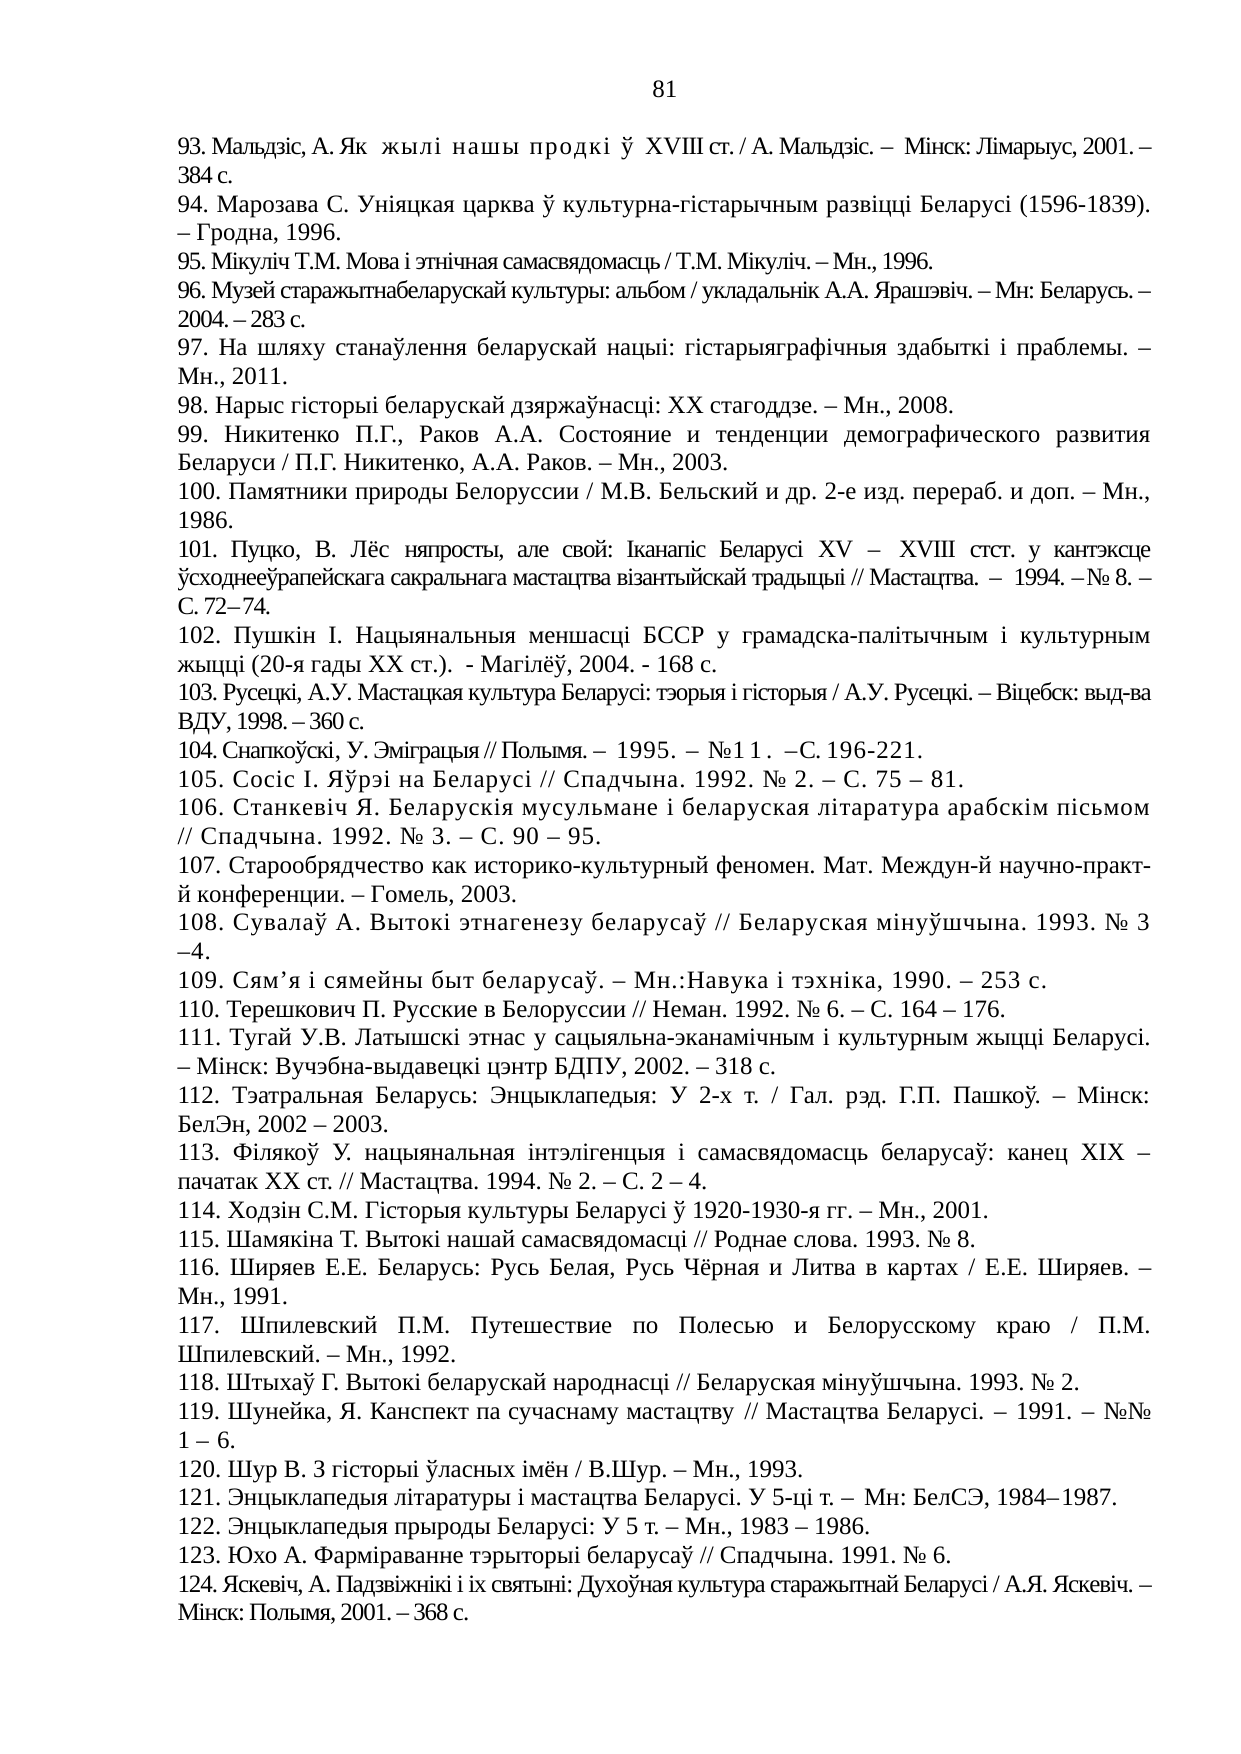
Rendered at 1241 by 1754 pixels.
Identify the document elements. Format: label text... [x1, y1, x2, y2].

text 122. Энцыклапедыя прыроды Беларусі: У 5 т. – Мн., 1983 – 1986. [177, 1511, 1152, 1540]
text 94. Марозава С. Уніяцкая царква ў культурна-гістарычным развіцці Беларусі (1596-1839). – Гродна, 1996. [177, 189, 1152, 246]
text 118. Штыхаў Г. Вытокі беларускай народнасці // Беларуская мінуўшчына. 1993. № 2. [177, 1367, 1152, 1396]
text 108. Сувалаў А. Вытокі этнагенезу беларусаў // Беларуская мінуўшчына. 1993. № 3 –4. [177, 907, 1152, 965]
text 113. Філякоў У. нацыянальная інтэлігенцыя і самасвядомасць беларусаў: канец ХІХ – пачатак ХХ ст. // Мастацтва. 1994. № 2. – С. 2 – 4. [177, 1137, 1152, 1195]
text 104. Снапкоўскі, У. Эміграцыя // Полымя. – 1995. – №11. –С. 196-221. [177, 735, 1152, 764]
text 110. Терешкович П. Русские в Белоруссии // Неман. 1992. № 6. – С. 164 – 176. [177, 994, 1152, 1022]
text 117. Шпилевский П.М. Путешествие по Полесью и Белорусскому краю / П.М. Шпилевский. – Мн., 1992. [177, 1310, 1152, 1367]
text 103. Русецкі, А.У. Мастацкая культура Беларусі: тэорыя і гісторыя / А.У. Русецкі. – Віцебск: выд-ва ВДУ, 1998. – 360 с. [177, 677, 1152, 735]
text 99. Никитенко П.Г., Раков А.А. Состояние и тенденции демографического развития Беларуси / П.Г. Никитенко, А.А. Раков. – Мн., 2003. [177, 419, 1152, 476]
text 109. Сям’я і сямейны быт беларусаў. – Мн.:Навука і тэхніка, 1990. – 253 с. [177, 965, 1152, 994]
text 123. Юхо А. Фарміраванне тэрыторыі беларусаў // Спадчына. 1991. № 6. [177, 1540, 1152, 1569]
text 106. Станкевіч Я. Беларускія мусульмане і беларуская літаратура арабскім пісьмом // Спадчына. 1992. № 3. – С. 90 – 95. [177, 792, 1152, 850]
text 112. Тэатральная Беларусь: Энцыклапедыя: У 2-х т. / Гал. рэд. Г.П. Пашкоў. – Мінск: БелЭн, 2002 – 2003. [177, 1080, 1152, 1137]
text 114. Ходзін С.М. Гісторыя культуры Беларусі ў 1920-1930-я гг. – Мн., 2001. [177, 1195, 1152, 1224]
text 102. Пушкін І. Нацыянальныя меншасці БССР у грамадска-палітычным і культурным жыцці (20-я гады ХХ ст.). - Магілёў, 2004. - 168 с. [177, 620, 1152, 677]
text 97. На шляху станаўлення беларускай нацыі: гістарыяграфічныя здабыткі і праблемы. – Мн., 2011. [177, 332, 1152, 390]
text 120. Шур В. З гісторыі ўласных імён / В.Шур. – Мн., 1993. [177, 1454, 1152, 1482]
text 116. Ширяев Е.Е. Беларусь: Русь Белая, Русь Чёрная и Литва в картах / Е.Е. Ширяев. – Мн., 1991. [177, 1252, 1152, 1310]
text 111. Тугай У.В. Латышскі этнас у сацыяльна-эканамічным і культурным жыцці Беларусі. – Мінск: Вучэбна-выдавецкі цэнтр БДПУ, 2002. – 318 с. [177, 1022, 1152, 1080]
text 100. Памятники природы Белоруссии / М.В. Бельский и др. 2-е изд. перераб. и доп. – Мн., 1986. [177, 476, 1152, 534]
text 101. Пуцко, В. Лёс няпросты, але свой: Іканапіс Беларусі XV – XVIII стст. у кантэксце ўсходнееўрапейскага сакральнага мастацтва візантыйскай традыцыі // Мастацтва. – 1994. –№ 8. – С. 72–74. [177, 534, 1152, 620]
text 105. Сосіс І. Яўрэі на Беларусі // Спадчына. 1992. № 2. – С. 75 – 81. [177, 764, 1152, 792]
text 119. Шунейка, Я. Канспект па сучаснаму мастацтву // Мастацтва Беларусі. – 1991. – №№ 1 – 6. [177, 1396, 1152, 1454]
text 124. Яскевіч, А. Падзвіжнікі і іх святыні: Духоўная культура старажытнай Беларусі / А.Я. Яскевіч. –Мінск: Полымя, 2001. – 368 с. [177, 1569, 1152, 1626]
text 115. Шамякіна Т. Вытокі нашай самасвядомасці // Роднае слова. 1993. № 8. [177, 1224, 1152, 1252]
text 95. Мікуліч Т.М. Мова і этнічная самасвядомасць / Т.М. Мікуліч. – Мн., 1996. [177, 246, 1152, 275]
text 98. Нарыс гісторыі беларускай дзяржаўнасці: ХХ стагоддзе. – Мн., 2008. [177, 390, 1152, 419]
text 121. Энцыклапедыя літаратуры і мастацтва Беларусі. У 5-ці т. – Мн: БелСЭ, 1984–1987. [177, 1482, 1152, 1511]
text 96. Музей старажытнабеларускай культуры: альбом / укладальнік А.А. Ярашэвіч. – Мн: Беларусь. – 2004. – 283 с. [177, 275, 1152, 332]
text 107. Старообрядчество как историко-культурный феномен. Мат. Междун-й научно-практ-й конференции. – Гомель, 2003. [177, 850, 1152, 907]
text 93. Мальдзіс, А. Як жылі нашы продкі ў ХVІІІ ст. / А. Мальдзіс. – Мінск: Лімарыус, 2001. – 384 с. [177, 131, 1152, 189]
